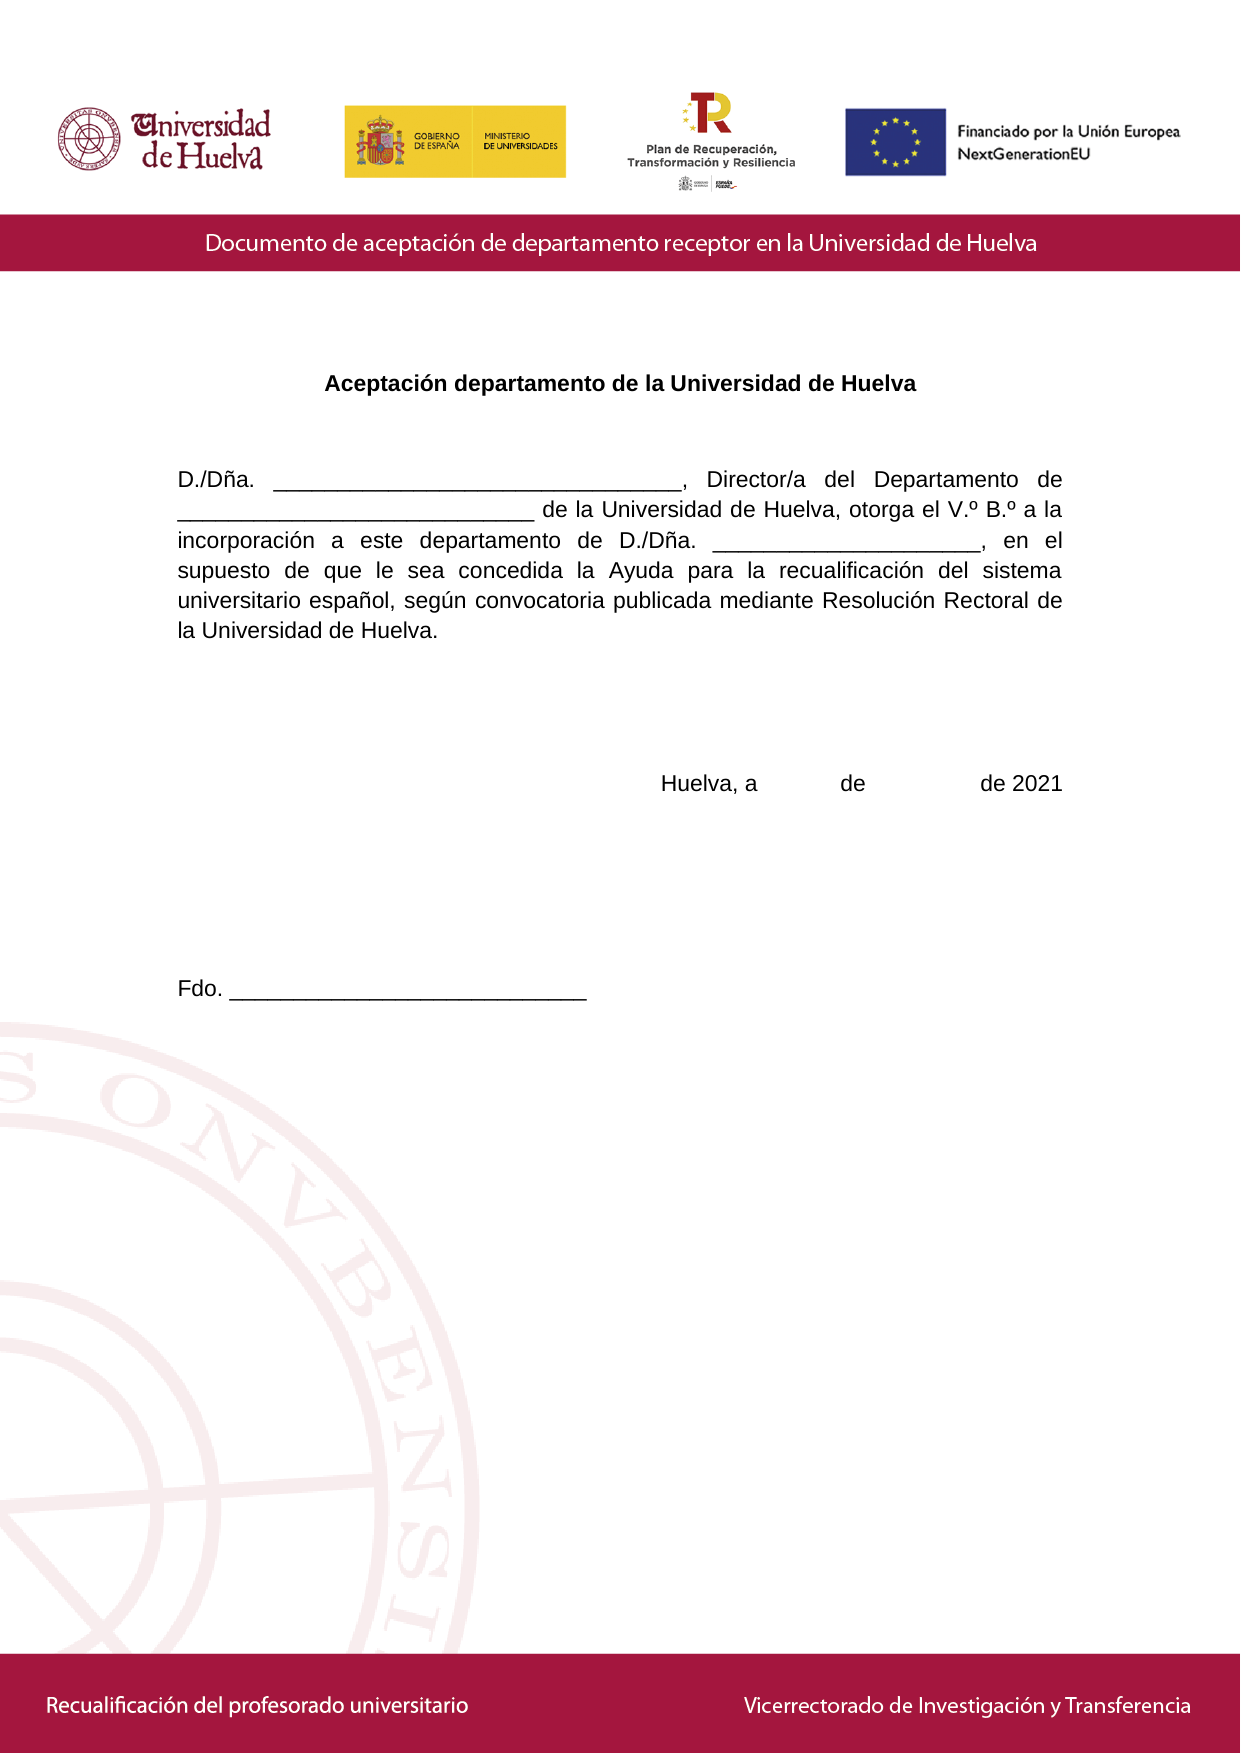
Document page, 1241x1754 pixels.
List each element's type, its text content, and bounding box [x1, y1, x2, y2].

picture [0, 0, 1241, 1753]
text D./Dña. ________________________________, Director/a del Departamento de ____________________________ de la Universidad de Huelva, otorga el V.º B.º a la incorporación a este departamento de D./Dña. _____________________, en el supuesto de que le sea concedida la Ayuda para la recualificación del sistema universitario español, según convocatoria publicada mediante Resolución Rectoral de la Universidad de Huelva. [177, 466, 1063, 643]
text Huelva, a de de 2021 [177, 770, 1063, 797]
text Aceptación departamento de la Universidad de Huelva [177, 370, 1063, 396]
text Fdo. ____________________________ [177, 974, 1063, 1001]
